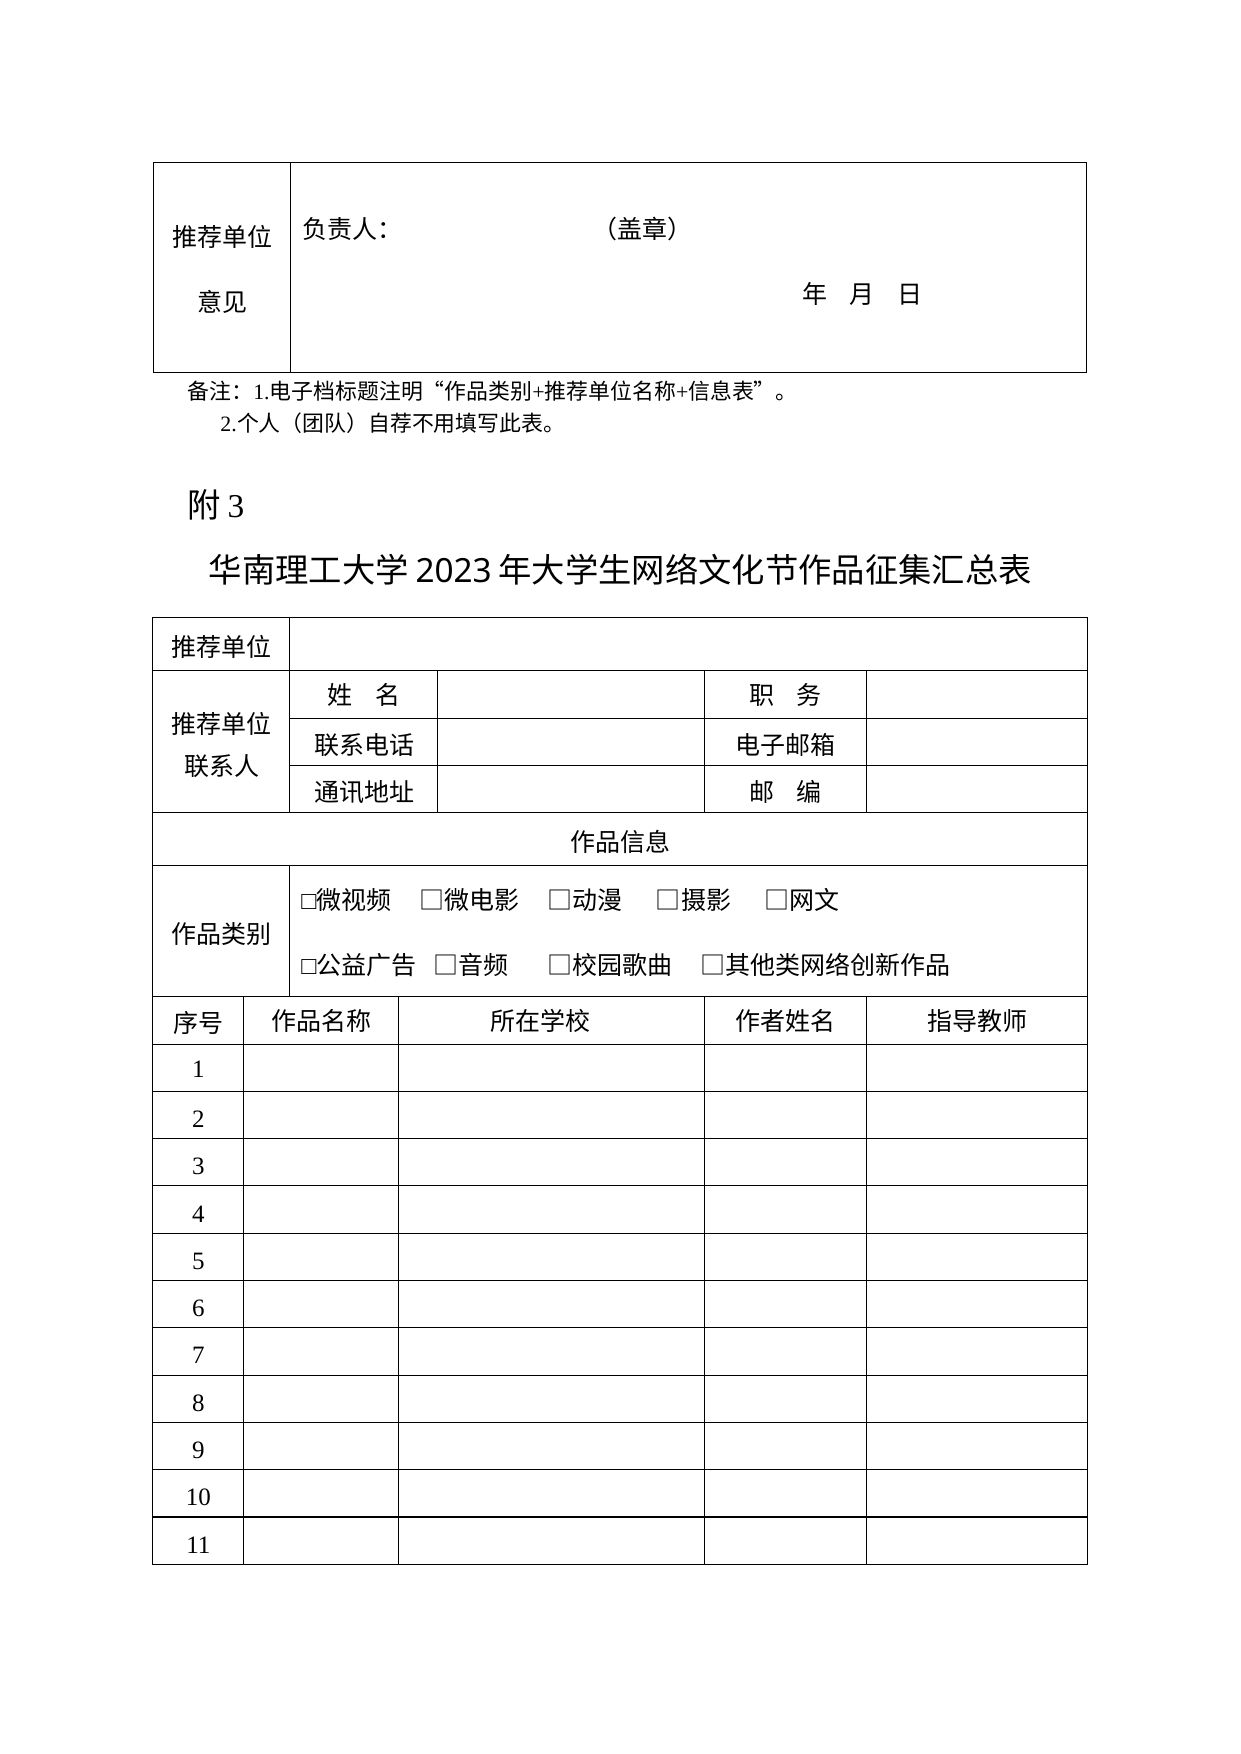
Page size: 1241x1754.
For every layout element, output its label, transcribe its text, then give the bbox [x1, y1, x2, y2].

table_cell 8 [153, 1376, 243, 1422]
table_cell 1 [153, 1045, 243, 1091]
table_cell [399, 1139, 704, 1185]
table_cell 10 [153, 1470, 243, 1516]
table_cell [244, 1470, 398, 1516]
table_cell [244, 1092, 398, 1138]
table_cell 通讯地址 [290, 766, 437, 812]
table_cell 指导教师 [867, 997, 1087, 1043]
table_cell 5 [153, 1234, 243, 1280]
table_cell [867, 719, 1087, 765]
table_cell [399, 1328, 704, 1374]
table_cell [867, 1470, 1087, 1516]
table_cell [399, 1281, 704, 1327]
table_cell [244, 1281, 398, 1327]
table_cell [867, 1518, 1087, 1564]
table_cell [705, 1328, 866, 1374]
table_cell 联系电话 [290, 719, 437, 765]
table_cell 6 [153, 1281, 243, 1327]
table_cell [867, 1423, 1087, 1469]
table_cell [867, 1281, 1087, 1327]
table_cell 电子邮箱 [705, 719, 866, 765]
table_cell 作品类别 [153, 866, 289, 996]
text 华南理工大学2023年大学生网络文化节作品征集汇总表 [187, 536, 1053, 601]
table_cell 9 [153, 1423, 243, 1469]
table_cell [399, 1518, 704, 1564]
table_cell [867, 1139, 1087, 1185]
table_cell 2 [153, 1092, 243, 1138]
table_cell [867, 1186, 1087, 1233]
table_cell 职 务 [705, 671, 866, 717]
table_cell 11 [153, 1518, 243, 1564]
table_cell 邮 编 [705, 766, 866, 812]
table_cell 4 [153, 1186, 243, 1233]
table_cell 推荐单位 联系人 [153, 671, 289, 812]
table_cell [867, 766, 1087, 812]
table_cell [867, 1092, 1087, 1138]
table_header [290, 618, 1087, 670]
table_cell [705, 1186, 866, 1233]
table_cell [705, 1045, 866, 1091]
table_cell [438, 766, 704, 812]
table_cell [244, 1139, 398, 1185]
text 2.个人（团队）自荐不用填写此表。 [187, 406, 1053, 438]
table_cell [705, 1234, 866, 1280]
table_cell [705, 1376, 866, 1422]
table_cell [399, 1470, 704, 1516]
table_cell [705, 1518, 866, 1564]
text 附3 [187, 471, 1053, 536]
table_cell 所在学校 [399, 997, 704, 1043]
table_header 推荐单位 [153, 618, 289, 670]
table_cell 作品名称 [244, 997, 398, 1043]
table_cell [399, 1186, 704, 1233]
table_cell [705, 1423, 866, 1469]
table_cell 作者姓名 [705, 997, 866, 1043]
table_cell [867, 1328, 1087, 1374]
table_cell [244, 1423, 398, 1469]
table_cell [399, 1045, 704, 1091]
table_cell 序号 [153, 997, 243, 1043]
table_cell [399, 1234, 704, 1280]
table_cell [705, 1092, 866, 1138]
table_cell [438, 719, 704, 765]
table_cell [867, 1234, 1087, 1280]
table_cell [244, 1234, 398, 1280]
table_cell [399, 1092, 704, 1138]
table_cell [244, 1045, 398, 1091]
table_cell [867, 1045, 1087, 1091]
table_cell [705, 1470, 866, 1516]
table_cell [438, 671, 704, 717]
table_cell [244, 1376, 398, 1422]
table_cell [244, 1518, 398, 1564]
table_cell [399, 1376, 704, 1422]
table_cell 姓 名 [290, 671, 437, 717]
table_cell 3 [153, 1139, 243, 1185]
table_cell 7 [153, 1328, 243, 1374]
table_cell [244, 1186, 398, 1233]
table_cell [705, 1281, 866, 1327]
table_cell 负责人： （盖章） 年 月 日 [291, 163, 1086, 372]
table_cell 推荐单位 意见 [154, 163, 290, 372]
table_cell [244, 1328, 398, 1374]
table_cell [399, 1423, 704, 1469]
table_cell [705, 1139, 866, 1185]
text 备注：1.电子档标题注明“作品类别+推荐单位名称+信息表”。 [187, 373, 1053, 406]
table_cell [867, 1376, 1087, 1422]
table_cell □微视频 □微电影 □动漫 □摄影 □网文 □公益广告 □音频 □校园歌曲 □其他类网络创新作品 [290, 866, 1087, 996]
table_cell 作品信息 [153, 813, 1087, 865]
table_cell [867, 671, 1087, 717]
